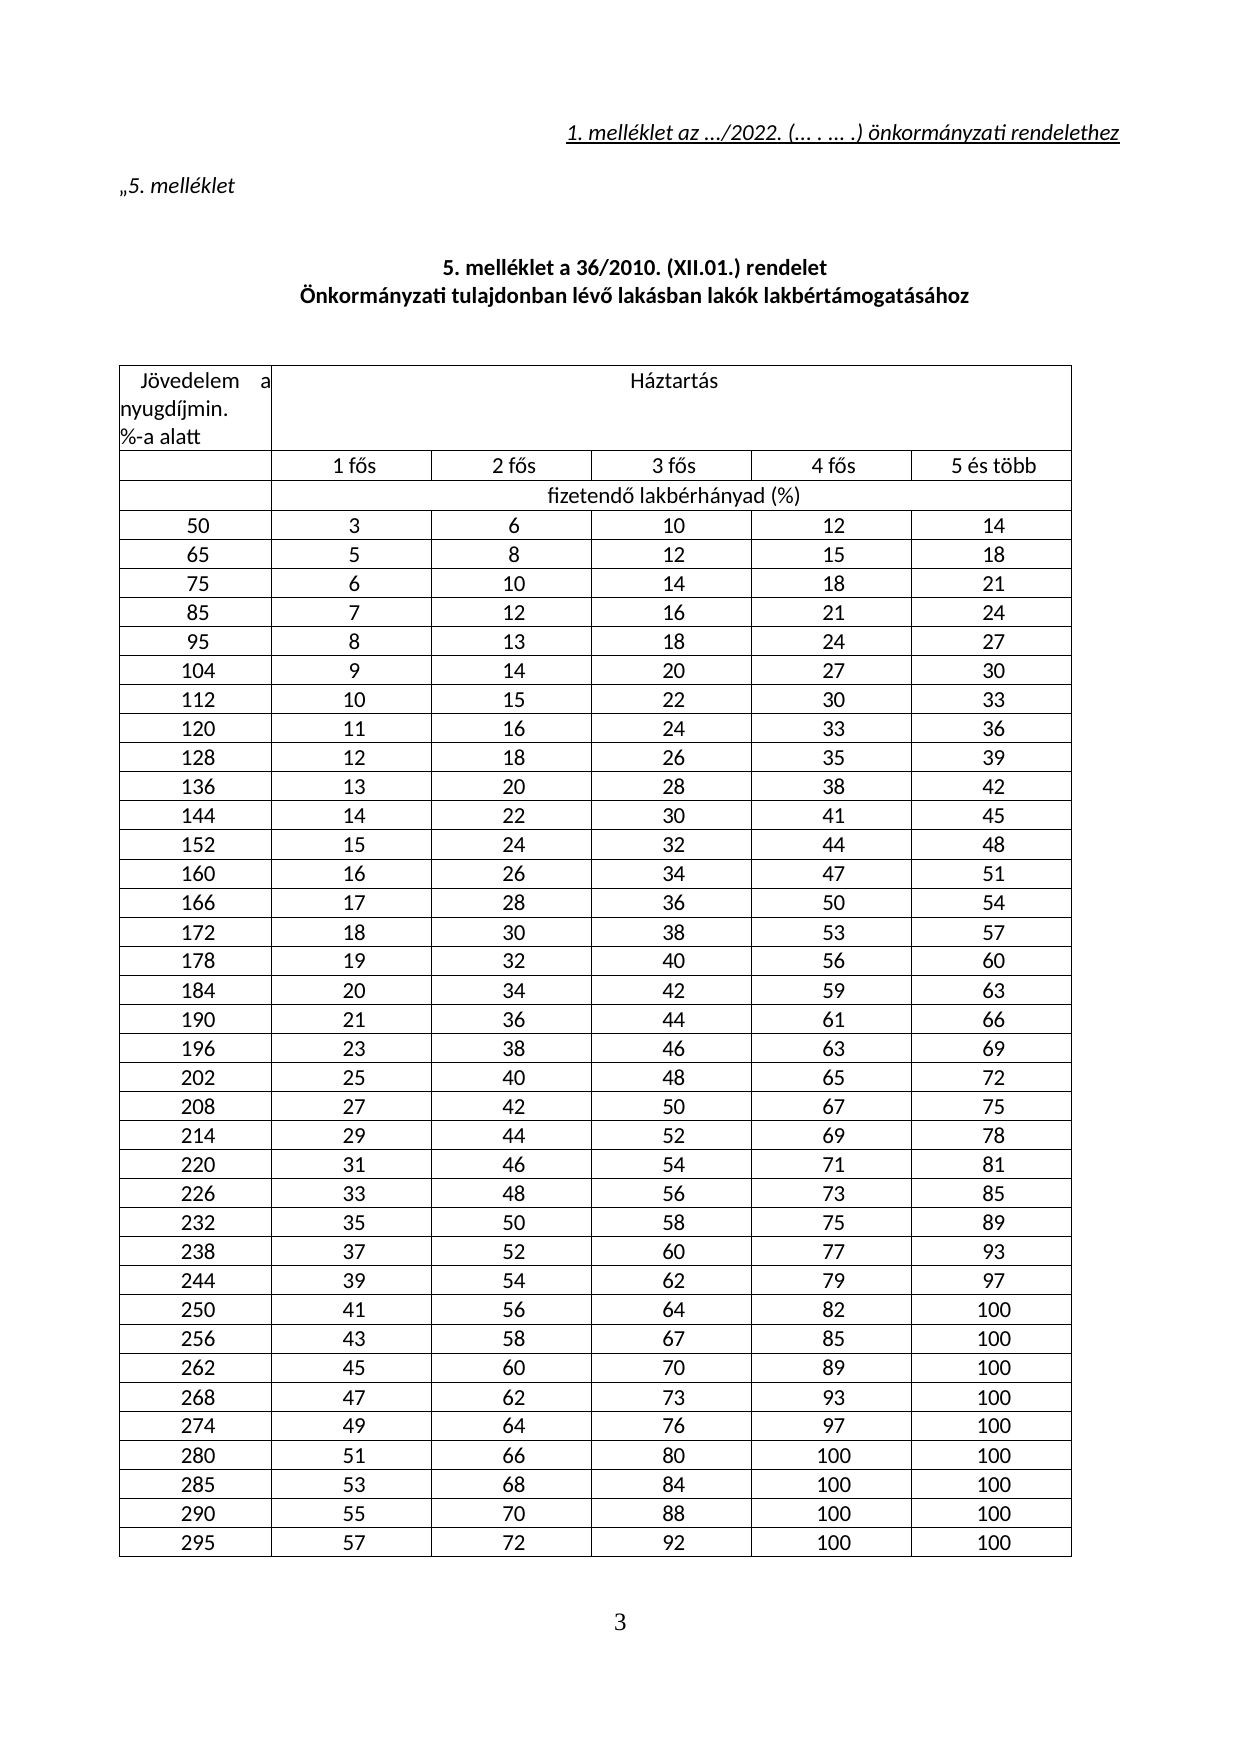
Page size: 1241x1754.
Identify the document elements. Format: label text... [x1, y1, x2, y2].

table_cell 24 [912, 598, 1071, 626]
table_cell 67 [752, 1092, 911, 1120]
table_cell 69 [752, 1121, 911, 1149]
table_cell 89 [752, 1354, 911, 1382]
table_cell 3 fős [592, 451, 751, 480]
table_cell 50 [592, 1092, 751, 1120]
table_cell 14 [272, 801, 431, 829]
table_cell [120, 481, 271, 510]
table_cell 262 [120, 1354, 271, 1382]
table_cell 34 [592, 860, 751, 887]
table_cell 97 [752, 1412, 911, 1440]
table_cell 15 [752, 540, 911, 568]
table_cell 9 [272, 656, 431, 684]
table_cell 160 [120, 860, 271, 887]
table_cell 12 [592, 540, 751, 568]
table_cell 48 [912, 830, 1071, 858]
table_cell 32 [432, 947, 591, 975]
table_cell 100 [912, 1499, 1071, 1527]
table_cell 85 [752, 1325, 911, 1352]
table_cell 30 [432, 918, 591, 946]
table_cell 81 [912, 1150, 1071, 1178]
table_cell 58 [592, 1208, 751, 1236]
table_cell 104 [120, 656, 271, 684]
table_cell 89 [912, 1208, 1071, 1236]
table_cell 202 [120, 1063, 271, 1091]
table_cell 1 fős [272, 451, 431, 480]
table_cell 68 [432, 1470, 591, 1498]
table_cell 208 [120, 1092, 271, 1120]
table_cell 54 [592, 1150, 751, 1178]
table_cell 25 [272, 1063, 431, 1091]
table_cell 85 [912, 1179, 1071, 1207]
table_cell 20 [432, 772, 591, 800]
table_cell 100 [912, 1325, 1071, 1352]
table_cell 21 [272, 1005, 431, 1033]
table_cell 60 [432, 1354, 591, 1382]
table_cell 6 [432, 511, 591, 539]
table_cell 238 [120, 1237, 271, 1265]
table_cell 52 [432, 1237, 591, 1265]
table_cell 75 [752, 1208, 911, 1236]
table_cell 44 [752, 830, 911, 858]
table_cell 8 [272, 627, 431, 655]
table_cell 18 [432, 743, 591, 771]
table_cell 51 [912, 860, 1071, 887]
table_cell 5 [272, 540, 431, 568]
table_cell 50 [432, 1208, 591, 1236]
table_cell 75 [912, 1092, 1071, 1120]
table_cell 3 [272, 511, 431, 539]
table_cell 13 [272, 772, 431, 800]
table_cell 8 [432, 540, 591, 568]
table_cell 15 [432, 685, 591, 713]
table_cell 24 [592, 714, 751, 742]
table_cell 172 [120, 918, 271, 946]
table_cell 166 [120, 889, 271, 917]
table_cell 29 [272, 1121, 431, 1149]
table_cell 63 [912, 976, 1071, 1004]
table_cell 20 [272, 976, 431, 1004]
table_cell 97 [912, 1266, 1071, 1294]
table_cell 214 [120, 1121, 271, 1149]
table_cell 36 [592, 889, 751, 917]
table_cell 220 [120, 1150, 271, 1178]
table_cell 40 [592, 947, 751, 975]
table_cell 52 [592, 1121, 751, 1149]
table_cell 66 [432, 1441, 591, 1469]
table_cell 178 [120, 947, 271, 975]
table_cell 63 [752, 1034, 911, 1062]
title 5. melléklet a 36/2010. (XII.01.) rendelet [118, 253, 1152, 281]
table_cell 100 [912, 1470, 1071, 1498]
table_cell 112 [120, 685, 271, 713]
table_cell 136 [120, 772, 271, 800]
table_cell 64 [592, 1295, 751, 1323]
table_cell 26 [592, 743, 751, 771]
table_cell 4 fős [752, 451, 911, 480]
table_cell 144 [120, 801, 271, 829]
table_cell 196 [120, 1034, 271, 1062]
table_cell 44 [432, 1121, 591, 1149]
table_cell 28 [592, 772, 751, 800]
table_cell 56 [752, 947, 911, 975]
table_cell 79 [752, 1266, 911, 1294]
table_cell 93 [912, 1237, 1071, 1265]
table_cell 51 [272, 1441, 431, 1469]
table_cell 15 [272, 830, 431, 858]
table_cell 43 [272, 1325, 431, 1352]
table_cell 184 [120, 976, 271, 1004]
table_header Jövedelem a nyugdíjmin. %-a alatt [120, 366, 271, 450]
table_cell 65 [752, 1063, 911, 1091]
table_cell 18 [752, 569, 911, 597]
table_cell 23 [272, 1034, 431, 1062]
table_cell 100 [912, 1383, 1071, 1411]
table_cell 60 [912, 947, 1071, 975]
table_cell 36 [912, 714, 1071, 742]
table_cell 71 [752, 1150, 911, 1178]
table_cell 82 [752, 1295, 911, 1323]
table_cell 100 [912, 1528, 1071, 1556]
table_cell 40 [432, 1063, 591, 1091]
table_cell 128 [120, 743, 271, 771]
table_cell 60 [592, 1237, 751, 1265]
table_cell 44 [592, 1005, 751, 1033]
table_cell 66 [912, 1005, 1071, 1033]
table_cell 17 [272, 889, 431, 917]
table_cell 42 [432, 1092, 591, 1120]
table_cell 100 [752, 1528, 911, 1556]
table_cell 24 [752, 627, 911, 655]
table_cell 73 [752, 1179, 911, 1207]
table_cell 41 [752, 801, 911, 829]
table_cell 6 [272, 569, 431, 597]
table_cell 5 és több [912, 451, 1071, 480]
table_cell 12 [432, 598, 591, 626]
table_cell 38 [752, 772, 911, 800]
table_cell 10 [272, 685, 431, 713]
table_cell 84 [592, 1470, 751, 1498]
table_cell 62 [592, 1266, 751, 1294]
table_cell 28 [432, 889, 591, 917]
table_cell 27 [272, 1092, 431, 1120]
table_cell 18 [912, 540, 1071, 568]
table_cell 226 [120, 1179, 271, 1207]
table_cell 16 [272, 860, 431, 887]
table_cell 11 [272, 714, 431, 742]
table_cell 70 [592, 1354, 751, 1382]
table_cell 62 [432, 1383, 591, 1411]
table_cell 55 [272, 1499, 431, 1527]
table_cell 67 [592, 1325, 751, 1352]
table_cell 31 [272, 1150, 431, 1178]
table_cell 48 [592, 1063, 751, 1091]
table_cell 12 [752, 511, 911, 539]
table_cell 30 [752, 685, 911, 713]
table_cell 22 [592, 685, 751, 713]
text 1. melléklet az .../2022. (... . ... .) önkormányzati rendelethez [118, 118, 1122, 146]
table_cell 12 [272, 743, 431, 771]
table_cell 14 [912, 511, 1071, 539]
table_cell 38 [432, 1034, 591, 1062]
table_cell 61 [752, 1005, 911, 1033]
table_cell 27 [912, 627, 1071, 655]
table_cell 285 [120, 1470, 271, 1498]
table_cell 37 [272, 1237, 431, 1265]
table_cell 100 [912, 1441, 1071, 1469]
table_cell 244 [120, 1266, 271, 1294]
table_cell 18 [592, 627, 751, 655]
table_cell 58 [432, 1325, 591, 1352]
table_cell 38 [592, 918, 751, 946]
table_cell 42 [592, 976, 751, 1004]
table_cell 80 [592, 1441, 751, 1469]
table_cell 100 [752, 1470, 911, 1498]
table_cell 280 [120, 1441, 271, 1469]
table_cell 41 [272, 1295, 431, 1323]
table_cell 26 [432, 860, 591, 887]
table_cell 56 [592, 1179, 751, 1207]
table_cell 36 [432, 1005, 591, 1033]
table_cell 274 [120, 1412, 271, 1440]
table_cell 64 [432, 1412, 591, 1440]
table_cell 35 [272, 1208, 431, 1236]
table_cell 47 [272, 1383, 431, 1411]
table_cell 72 [432, 1528, 591, 1556]
table_cell 2 fős [432, 451, 591, 480]
table_cell 13 [432, 627, 591, 655]
table_cell 65 [120, 540, 271, 568]
table_cell 70 [432, 1499, 591, 1527]
table_cell 53 [272, 1470, 431, 1498]
table_cell 95 [120, 627, 271, 655]
text „5. melléklet [118, 171, 1122, 199]
table_cell 69 [912, 1034, 1071, 1062]
table_cell fizetendő lakbérhányad (%) [272, 481, 1071, 510]
table_cell 50 [752, 889, 911, 917]
table_cell 88 [592, 1499, 751, 1527]
table_cell 20 [592, 656, 751, 684]
table_cell 16 [592, 598, 751, 626]
table_cell 100 [912, 1412, 1071, 1440]
table_cell 85 [120, 598, 271, 626]
table_cell 48 [432, 1179, 591, 1207]
table_cell 190 [120, 1005, 271, 1033]
table_cell 100 [752, 1441, 911, 1469]
table_cell 10 [592, 511, 751, 539]
table_cell 21 [912, 569, 1071, 597]
table_cell 45 [272, 1354, 431, 1382]
table_cell 19 [272, 947, 431, 975]
table_cell 56 [432, 1295, 591, 1323]
table_cell 100 [912, 1295, 1071, 1323]
table_cell 46 [592, 1034, 751, 1062]
table_cell 53 [752, 918, 911, 946]
table_cell 16 [432, 714, 591, 742]
table_cell 42 [912, 772, 1071, 800]
table_cell 92 [592, 1528, 751, 1556]
table_cell 46 [432, 1150, 591, 1178]
table_cell 39 [272, 1266, 431, 1294]
table_cell 18 [272, 918, 431, 946]
table_cell 76 [592, 1412, 751, 1440]
table_cell 33 [272, 1179, 431, 1207]
table_cell 250 [120, 1295, 271, 1323]
table_cell 73 [592, 1383, 751, 1411]
table_cell 33 [752, 714, 911, 742]
table_cell 78 [912, 1121, 1071, 1149]
table_cell 21 [752, 598, 911, 626]
table_cell 57 [912, 918, 1071, 946]
table_cell 256 [120, 1325, 271, 1352]
table_cell 57 [272, 1528, 431, 1556]
table_cell 75 [120, 569, 271, 597]
table_cell 22 [432, 801, 591, 829]
table_cell 100 [912, 1354, 1071, 1382]
table_cell 14 [432, 656, 591, 684]
table_cell 49 [272, 1412, 431, 1440]
table_cell 7 [272, 598, 431, 626]
table_cell 152 [120, 830, 271, 858]
table_cell 24 [432, 830, 591, 858]
table_cell 93 [752, 1383, 911, 1411]
table_cell 120 [120, 714, 271, 742]
table_cell 232 [120, 1208, 271, 1236]
table_cell [120, 451, 271, 480]
table_cell 30 [592, 801, 751, 829]
table_cell 54 [912, 889, 1071, 917]
table_cell 27 [752, 656, 911, 684]
table_header Háztartás [272, 366, 1071, 450]
table_cell 268 [120, 1383, 271, 1411]
table_cell 10 [432, 569, 591, 597]
table_cell 35 [752, 743, 911, 771]
title Önkormányzati tulajdonban lévő lakásban lakók lakbértámogatásához [118, 281, 1152, 309]
table_cell 30 [912, 656, 1071, 684]
table_cell 33 [912, 685, 1071, 713]
table_cell 32 [592, 830, 751, 858]
table_cell 14 [592, 569, 751, 597]
table_cell 290 [120, 1499, 271, 1527]
table_cell 77 [752, 1237, 911, 1265]
table_cell 59 [752, 976, 911, 1004]
table_cell 72 [912, 1063, 1071, 1091]
table_cell 50 [120, 511, 271, 539]
table_cell 47 [752, 860, 911, 887]
table_cell 100 [752, 1499, 911, 1527]
table_cell 45 [912, 801, 1071, 829]
table_cell 39 [912, 743, 1071, 771]
table_cell 34 [432, 976, 591, 1004]
table_cell 54 [432, 1266, 591, 1294]
table_cell 295 [120, 1528, 271, 1556]
